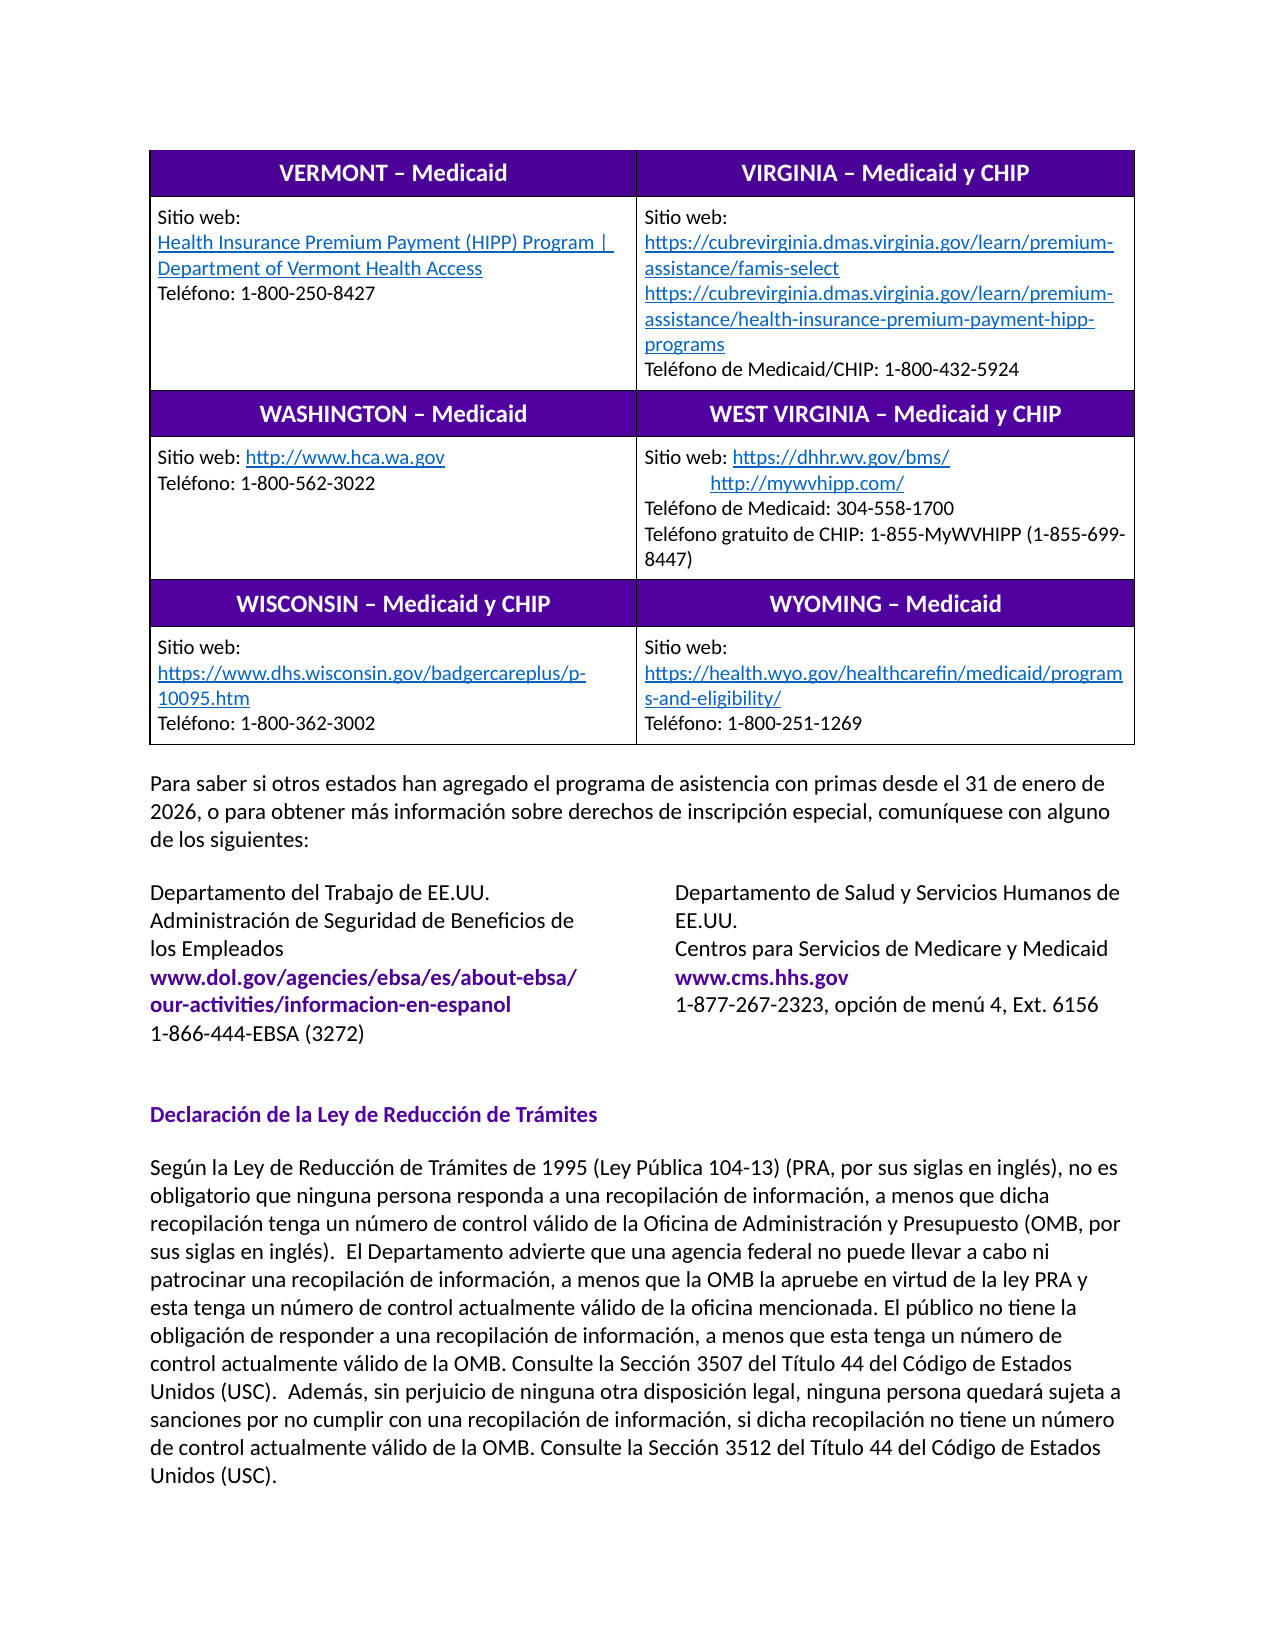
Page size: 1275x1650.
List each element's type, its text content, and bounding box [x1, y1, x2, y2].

text 1-866-444-EBSA (3272) [150, 1019, 600, 1047]
text Administración de Seguridad de Beneficios de los Empleados [150, 907, 600, 963]
text Para saber si otros estados han agregado el programa de asistencia con primas desde el 31 de enero de 2026, o para obtener más información sobre derechos de inscripción especial, comuníquese con alguno de los siguientes: [150, 769, 1125, 853]
text Departamento del Trabajo de EE.UU. [150, 878, 600, 907]
subtitle Declaración de la Ley de Reducción de Trámites [150, 1100, 1125, 1128]
table_cell WYOMING – Medicaid [637, 580, 1134, 626]
table_cell Sitio web: http://www.hca.wa.gov Teléfono: 1-800-562-3022 [151, 437, 636, 579]
text Según la Ley de Reducción de Trámites de 1995 (Ley Pública 104-13) (PRA, por sus siglas en inglés), no es obligatorio que ninguna persona responda a una recopilación de información, a menos que dicha recopilación tenga un número de control válido de la Oficina de Administración y Presupuesto (OMB, por sus siglas en inglés). El Departamento advierte que una agencia federal no puede llevar a cabo ni patrocinar una recopilación de información, a menos que la OMB la apruebe en virtud de la ley PRA y esta tenga un número de control actualmente válido de la oficina mencionada. El público no tiene la obligación de responder a una recopilación de información, a menos que esta tenga un número de control actualmente válido de la OMB. Consulte la Sección 3507 del Título 44 del Código de Estados Unidos (USC). Además, sin perjuicio de ninguna otra disposición legal, ninguna persona quedará sujeta a sanciones por no cumplir con una recopilación de información, si dicha recopilación no tiene un número de control actualmente válido de la OMB. Consulte la Sección 3512 del Título 44 del Código de Estados Unidos (USC). [150, 1153, 1125, 1489]
text 1-877-267-2323, opción de menú 4, Ext. 6156 [675, 991, 1125, 1019]
table_header VERMONT – Medicaid [151, 150, 636, 196]
table_cell Sitio web: Health Insurance Premium Payment (HIPP) Program | Department of Vermont Health Access Teléfono: 1-800-250-8427 [151, 197, 636, 389]
text www.cms.hhs.gov [675, 963, 1125, 991]
text Centros para Servicios de Medicare y Medicaid [675, 934, 1125, 963]
table_header VIRGINIA – Medicaid y CHIP [637, 150, 1134, 196]
table_cell Sitio web: https://www.dhs.wisconsin.gov/badgercareplus/p-10095.htm Teléfono: 1-800-362-3002 [151, 627, 636, 743]
table_cell Sitio web: https://cubrevirginia.dmas.virginia.gov/learn/premium-assistance/famis-select https://cubrevirginia.dmas.virginia.gov/learn/premium-assistance/health-insurance-premium-payment-hipp-programs Teléfono de Medicaid/CHIP: 1-800-432-5924 [637, 197, 1134, 389]
table_cell WEST VIRGINIA – Medicaid y CHIP [637, 391, 1134, 436]
text Departamento de Salud y Servicios Humanos de EE.UU. [675, 878, 1125, 934]
table_cell Sitio web: https://health.wyo.gov/healthcarefin/medicaid/programs-and-eligibility/ Teléfono: 1-800-251-1269 [637, 627, 1134, 743]
table_cell WASHINGTON – Medicaid [151, 391, 636, 436]
table_cell Sitio web: https://dhhr.wv.gov/bms/ http://mywvhipp.com/ Teléfono de Medicaid: 304-558-1700 Teléfono gratuito de CHIP: 1-855-MyWVHIPP (1-855-699-8447) [637, 437, 1134, 579]
table_cell WISCONSIN – Medicaid y CHIP [151, 580, 636, 626]
text www.dol.gov/agencies/ebsa/es/about-ebsa/our-activities/informacion-en-espanol [150, 963, 600, 1019]
